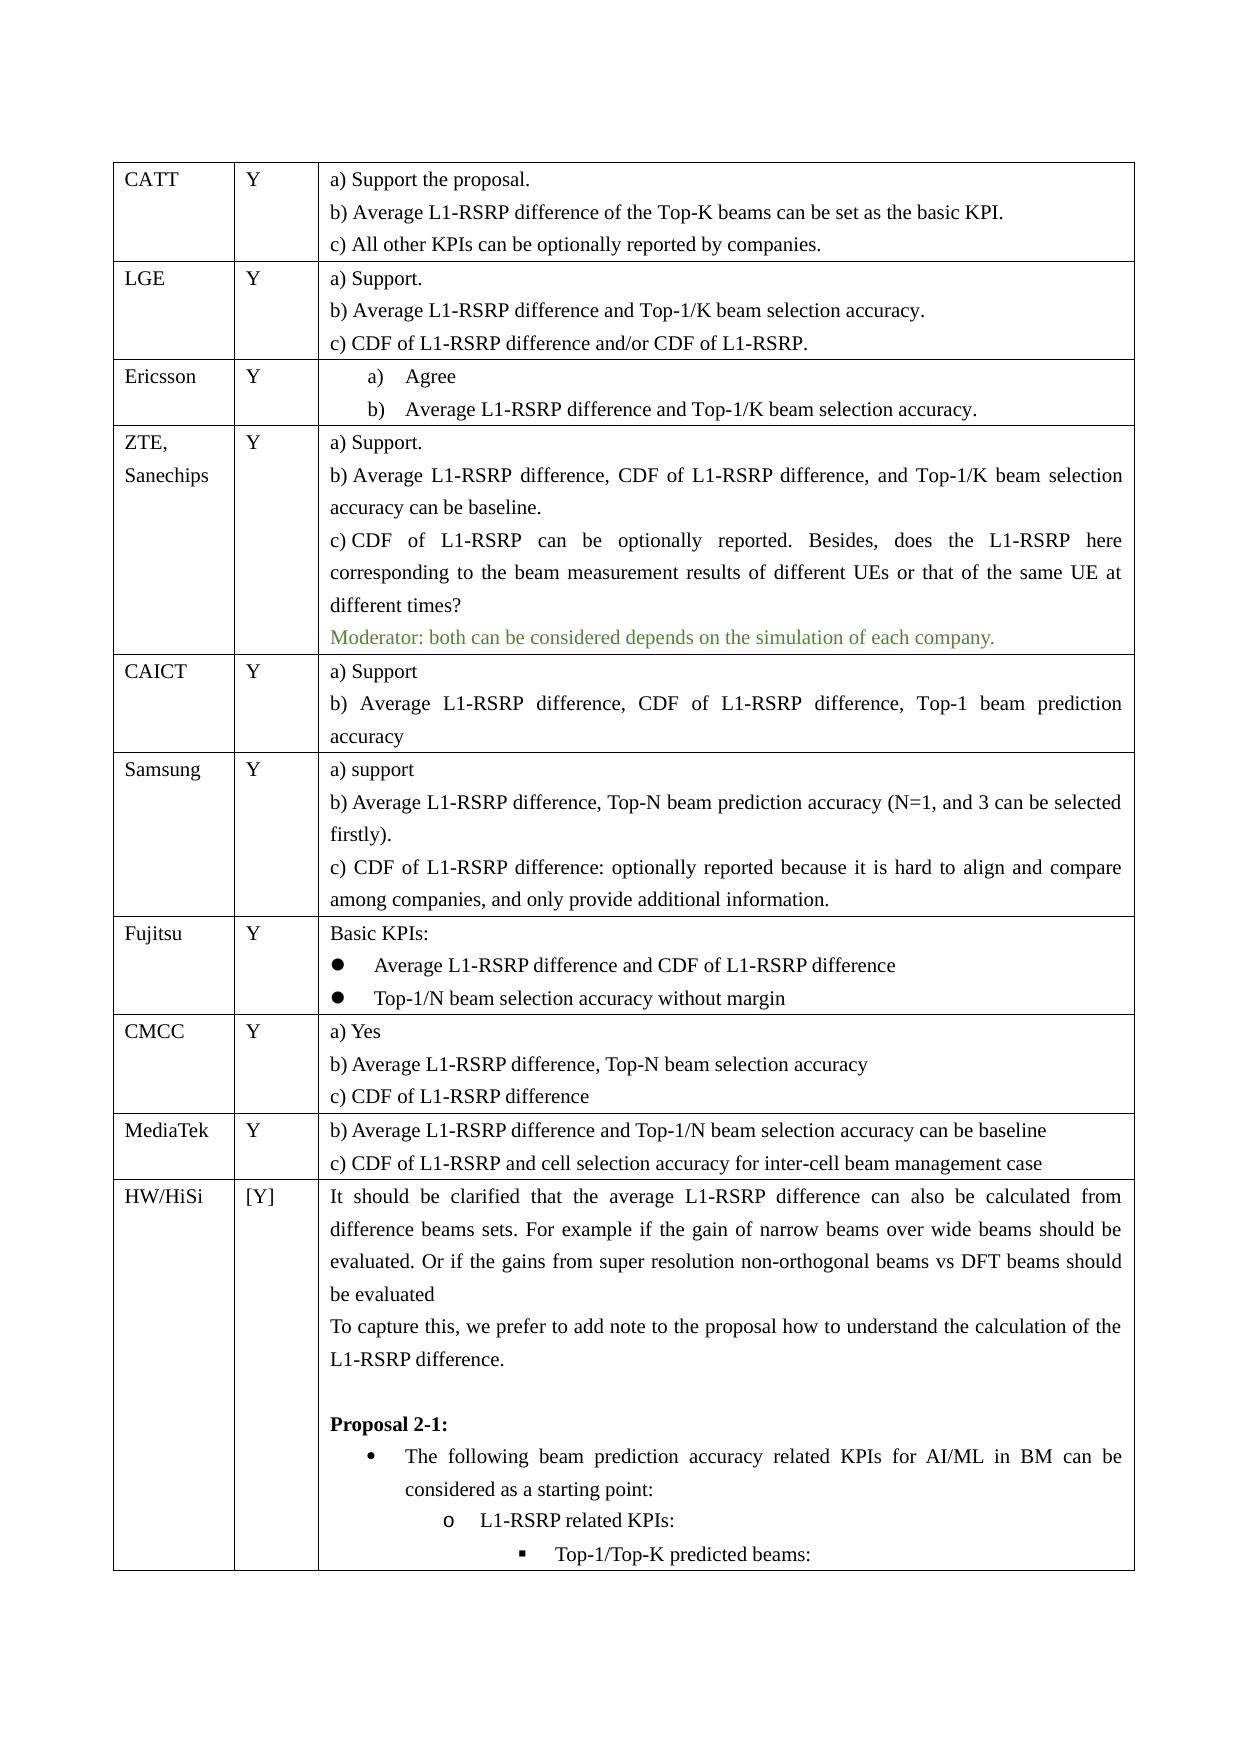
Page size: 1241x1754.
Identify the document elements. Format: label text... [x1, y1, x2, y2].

table_cell CATT [114, 163, 234, 261]
table_cell LGE [114, 262, 234, 359]
table_cell Support. Average L1-RSRP difference, CDF of L1-RSRP difference, and Top-1/K beam selection accuracy can be baseline. CDF of L1-RSRP can be optionally reported. Besides, does the L1-RSRP here corresponding to the beam measurement results of different UEs or that of the same UE at different times? Moderator: both can be considered depends on the simulation of each company. [319, 426, 1134, 654]
table_cell MediaTek [114, 1114, 234, 1179]
table_cell Y [235, 163, 318, 261]
table_cell CMCC [114, 1015, 234, 1113]
table_cell a) Support b) Average L1-RSRP difference, CDF of L1-RSRP difference, Top-1 beam prediction accuracy [319, 655, 1134, 752]
table_cell Agree Average L1-RSRP difference and Top-1/K beam selection accuracy. [319, 360, 1134, 425]
table_cell ZTE, Sanechips [114, 426, 234, 654]
table_cell Samsung [114, 753, 234, 916]
table_cell HW/HiSi [114, 1180, 234, 1570]
table_cell Y [235, 753, 318, 916]
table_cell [319, 1180, 1134, 1570]
table_cell a) Support. b) Average L1-RSRP difference and Top-1/K beam selection accuracy. c) CDF of L1-RSRP difference and/or CDF of L1-RSRP. [319, 262, 1134, 359]
table_cell Y [235, 655, 318, 752]
table_cell a) Yes b) Average L1-RSRP difference, Top-N beam selection accuracy c) CDF of L1-RSRP difference [319, 1015, 1134, 1113]
table_cell Y [235, 426, 318, 654]
table_cell CAICT [114, 655, 234, 752]
table_cell a) Support the proposal. b) Average L1-RSRP difference of the Top-K beams can be set as the basic KPI. c) All other KPIs can be optionally reported by companies. [319, 163, 1134, 261]
table_cell b) Average L1-RSRP difference and Top-1/N beam selection accuracy can be baseline c) CDF of L1-RSRP and cell selection accuracy for inter-cell beam management case [319, 1114, 1134, 1179]
table_cell Ericsson [114, 360, 234, 425]
table_cell Y [235, 360, 318, 425]
table_cell Y [235, 1114, 318, 1179]
table_cell Y [235, 1015, 318, 1113]
table_cell Basic KPIs: Average L1-RSRP difference and CDF of L1-RSRP difference Top-1/N beam selection accuracy without margin [319, 917, 1134, 1014]
table_cell [Y] [235, 1180, 318, 1570]
table_cell Y [235, 917, 318, 1014]
table_cell Y [235, 262, 318, 359]
table_cell Fujitsu [114, 917, 234, 1014]
table_cell a) support b) Average L1-RSRP difference, Top-N beam prediction accuracy (N=1, and 3 can be selected firstly). c) CDF of L1-RSRP difference: optionally reported because it is hard to align and compare among companies, and only provide additional information. [319, 753, 1134, 916]
